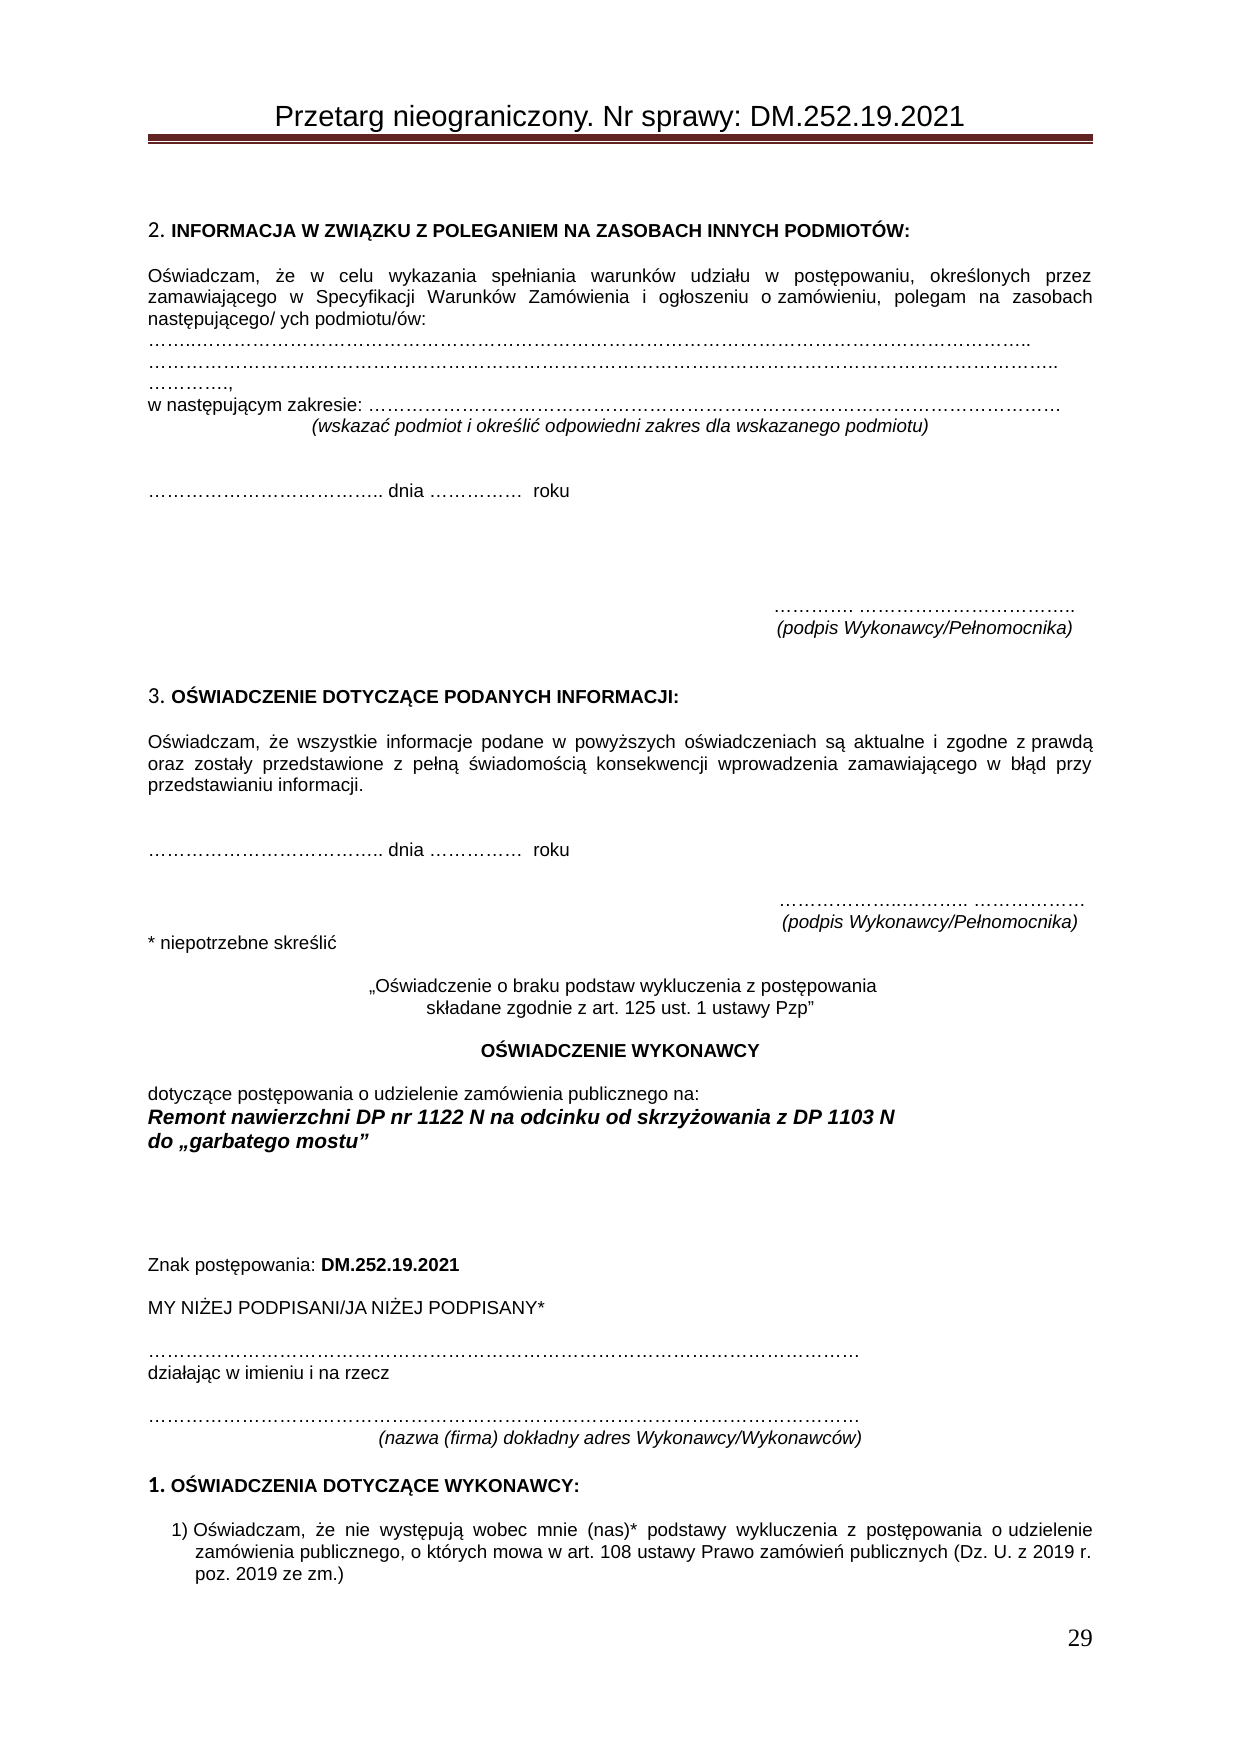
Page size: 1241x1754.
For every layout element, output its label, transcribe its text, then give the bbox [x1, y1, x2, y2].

text Remont nawierzchni DP nr 1122 N na odcinku od skrzyżowania z DP 1103 N [148, 1104, 1093, 1128]
text działając w imieniu i na rzecz [148, 1362, 1093, 1383]
text MY NIŻEJ PODPISANI/JA NIŻEJ PODPISANY* [148, 1297, 1093, 1319]
text ……………………………….. dnia …………… roku [148, 839, 1093, 860]
text Oświadczam, że w celu wykazania spełniania warunków udziału w postępowaniu, określonych przez zamawiającego w Specyfikacji Warunków Zamówienia i ogłoszeniu o zamówieniu, polegam na zasobach następującego/ ych podmiotu/ów: [148, 264, 1093, 329]
text ………………..……….. ……………… [148, 889, 1093, 911]
list OŚWIADCZENIE DOTYCZĄCE PODANYCH INFORMACJI: [148, 681, 1093, 709]
text dotyczące postępowania o udzielenie zamówienia publicznego na: [148, 1083, 1093, 1104]
text (podpis Wykonawcy/Pełnomocnika) [148, 911, 1093, 932]
text (nazwa (firma) dokładny adres Wykonawcy/Wykonawców) [148, 1427, 1093, 1448]
text …………………………………………………………………………………………………… [148, 1405, 1093, 1427]
list OŚWIADCZENIA DOTYCZĄCE WYKONAWCY: [148, 1470, 1093, 1498]
list INFORMACJA W ZWIĄZKU Z POLEGANIEM NA ZASOBACH INNYCH PODMIOTÓW: [148, 215, 1093, 243]
text składane zgodnie z art. 125 ust. 1 ustawy Pzp” [148, 997, 1093, 1018]
text „Oświadczenie o braku podstaw wykluczenia z postępowania [148, 975, 1093, 997]
text * niepotrzebne skreślić [148, 932, 1093, 954]
text ……………………………….. dnia …………… roku [148, 480, 1093, 502]
text ……..……………………………………………………………………………………………………………………..………………………………………………………………………………………………………………………………..…………., w następującym zakresie: ………………………………………………………………………………………………… [148, 329, 1093, 415]
text …………………………………………………………………………………………………… [148, 1340, 1093, 1362]
text Znak postępowania: DM.252.19.2021 [148, 1254, 1093, 1276]
text Oświadczam, że wszystkie informacje podane w powyższych oświadczeniach są aktualne i zgodne z prawdą oraz zostały przedstawione z pełną świadomością konsekwencji wprowadzenia zamawiającego w błąd przy przedstawianiu informacji. [148, 731, 1093, 796]
text (podpis Wykonawcy/Pełnomocnika) [148, 617, 1093, 638]
text …………. …………………………….. [148, 595, 1093, 617]
text do „garbatego mostu” [148, 1128, 1093, 1152]
list Oświadczam, że nie występują wobec mnie (nas)* podstawy wykluczenia z postępowania o udzielenie zamówienia publicznego, o których mowa w art. 108 ustawy Prawo zamówień publicznych (Dz. U. z 2019 r. poz. 2019 ze zm.) [171, 1519, 1093, 1584]
text (wskazać podmiot i określić odpowiedni zakres dla wskazanego podmiotu) [148, 415, 1093, 437]
text OŚWIADCZENIE WYKONAWCY [148, 1040, 1093, 1061]
